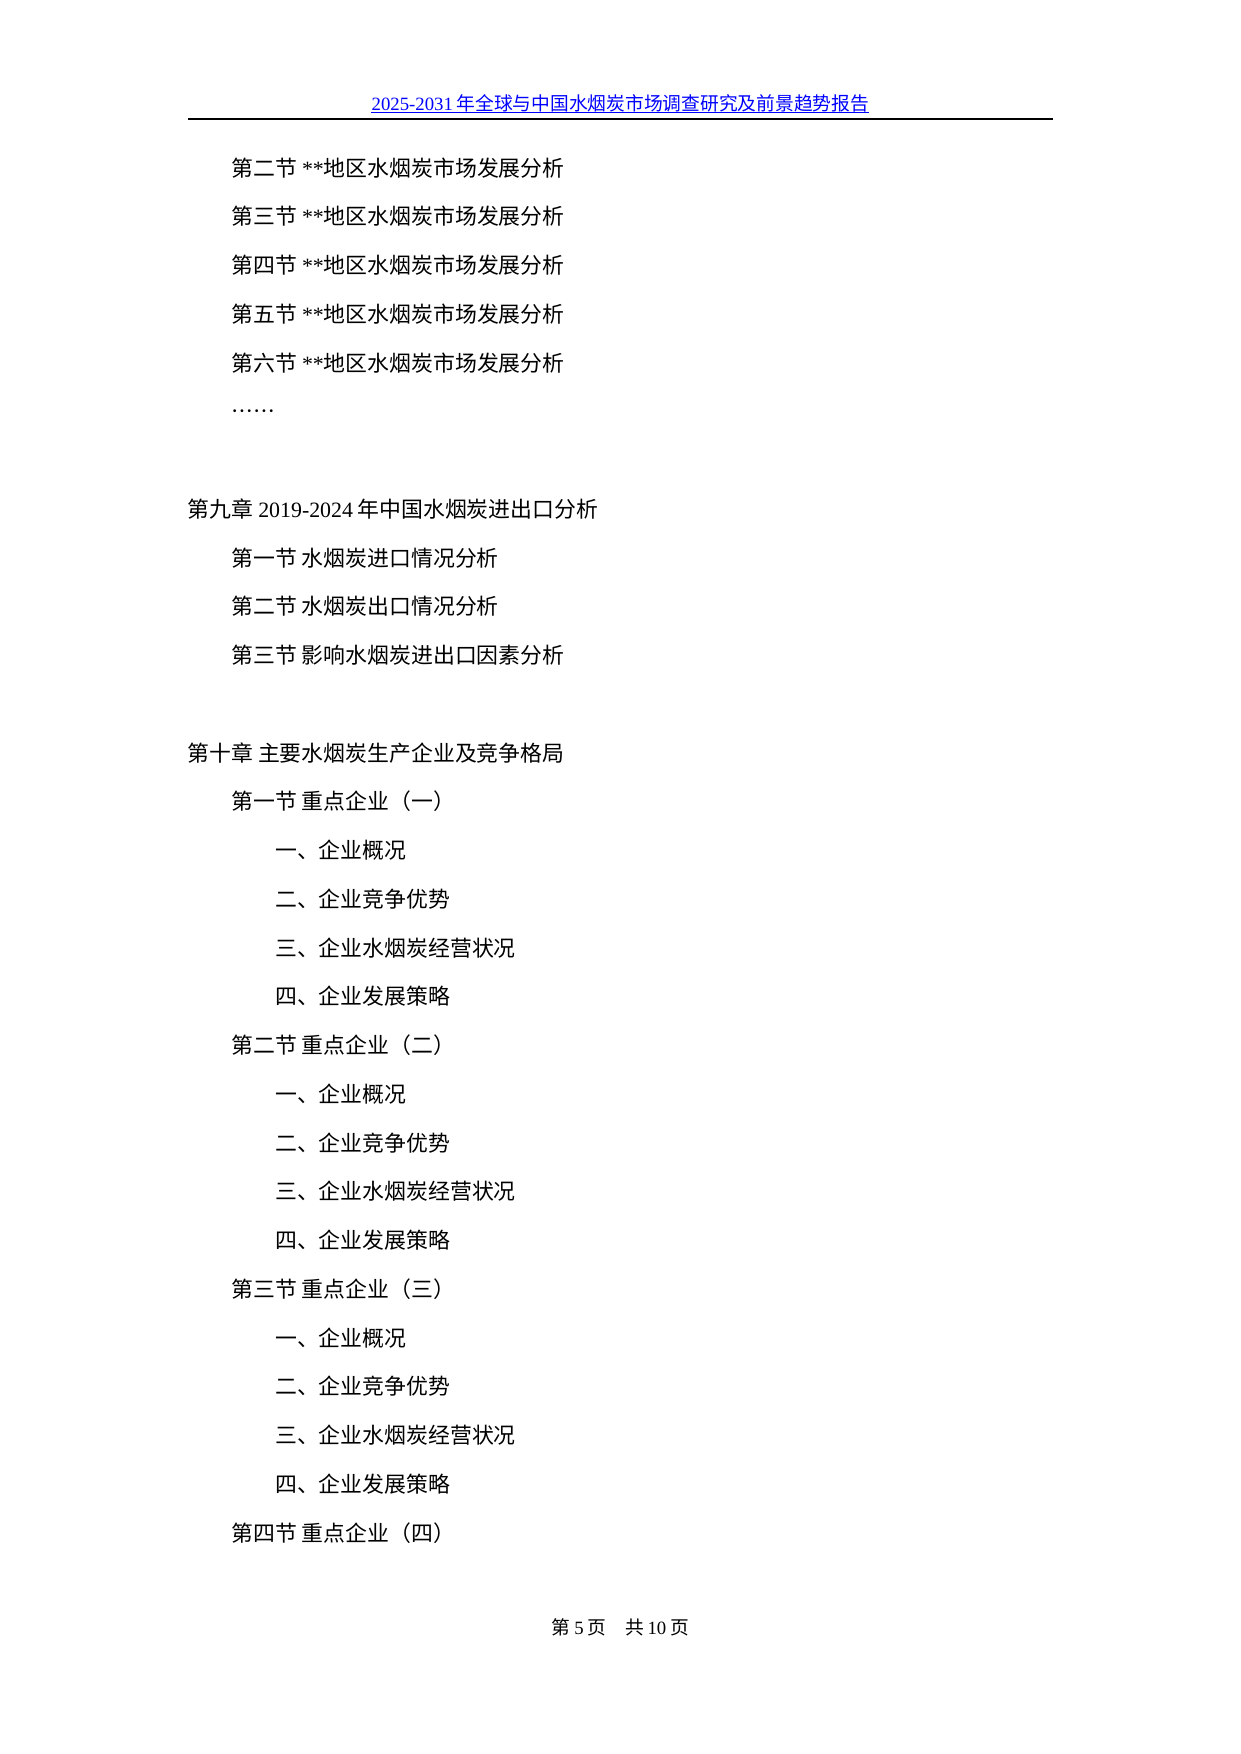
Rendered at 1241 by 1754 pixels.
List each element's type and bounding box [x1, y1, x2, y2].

text [187, 150, 1053, 1548]
